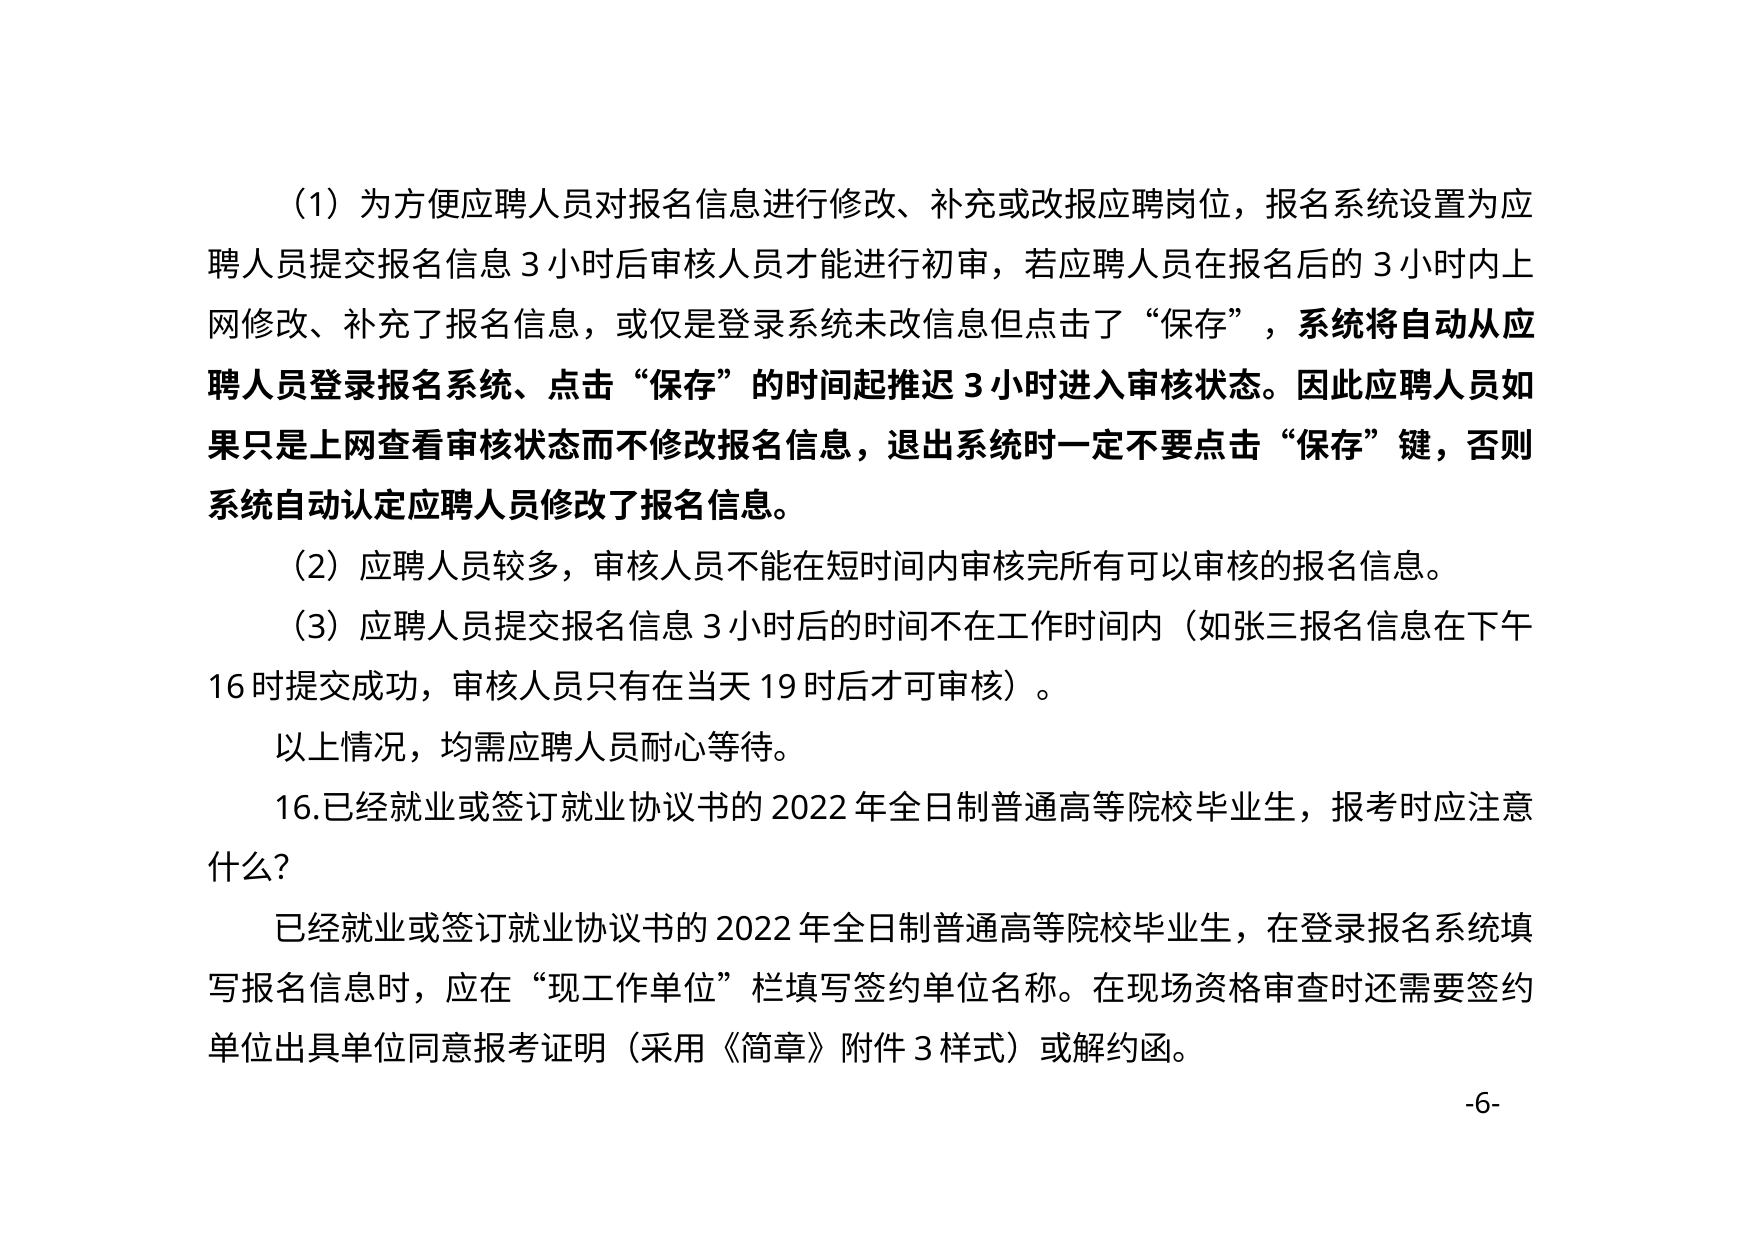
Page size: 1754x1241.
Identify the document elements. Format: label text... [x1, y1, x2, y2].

text 已经就业或签订就业协议书的2022年全日制普通高等院校毕业生，在登录报名系统填写报名信息时，应在“现工作单位”栏填写签约单位名称。在现场资格审查时还需要签约单位出具单位同意报考证明（采用《简章》附件3样式）或解约函。 [207, 895, 1535, 1076]
text （1）为方便应聘人员对报名信息进行修改、补充或改报应聘岗位，报名系统设置为应聘人员提交报名信息3小时后审核人员才能进行初审，若应聘人员在报名后的3小时内上网修改、补充了报名信息，或仅是登录系统未改信息但点击了“保存”，系统将自动从应聘人员登录报名系统、点击“保存”的时间起推迟3小时进入审核状态。因此应聘人员如果只是上网查看审核状态而不修改报名信息，退出系统时一定不要点击“保存”键，否则系统自动认定应聘人员修改了报名信息。 [207, 172, 1535, 533]
text （3）应聘人员提交报名信息3小时后的时间不在工作时间内（如张三报名信息在下午16时提交成功，审核人员只有在当天19时后才可审核）。 [207, 594, 1535, 714]
text 16.已经就业或签订就业协议书的2022年全日制普通高等院校毕业生，报考时应注意什么？ [207, 775, 1535, 895]
text （2）应聘人员较多，审核人员不能在短时间内审核完所有可以审核的报名信息。 [207, 533, 1535, 594]
text 以上情况，均需应聘人员耐心等待。 [207, 714, 1535, 775]
